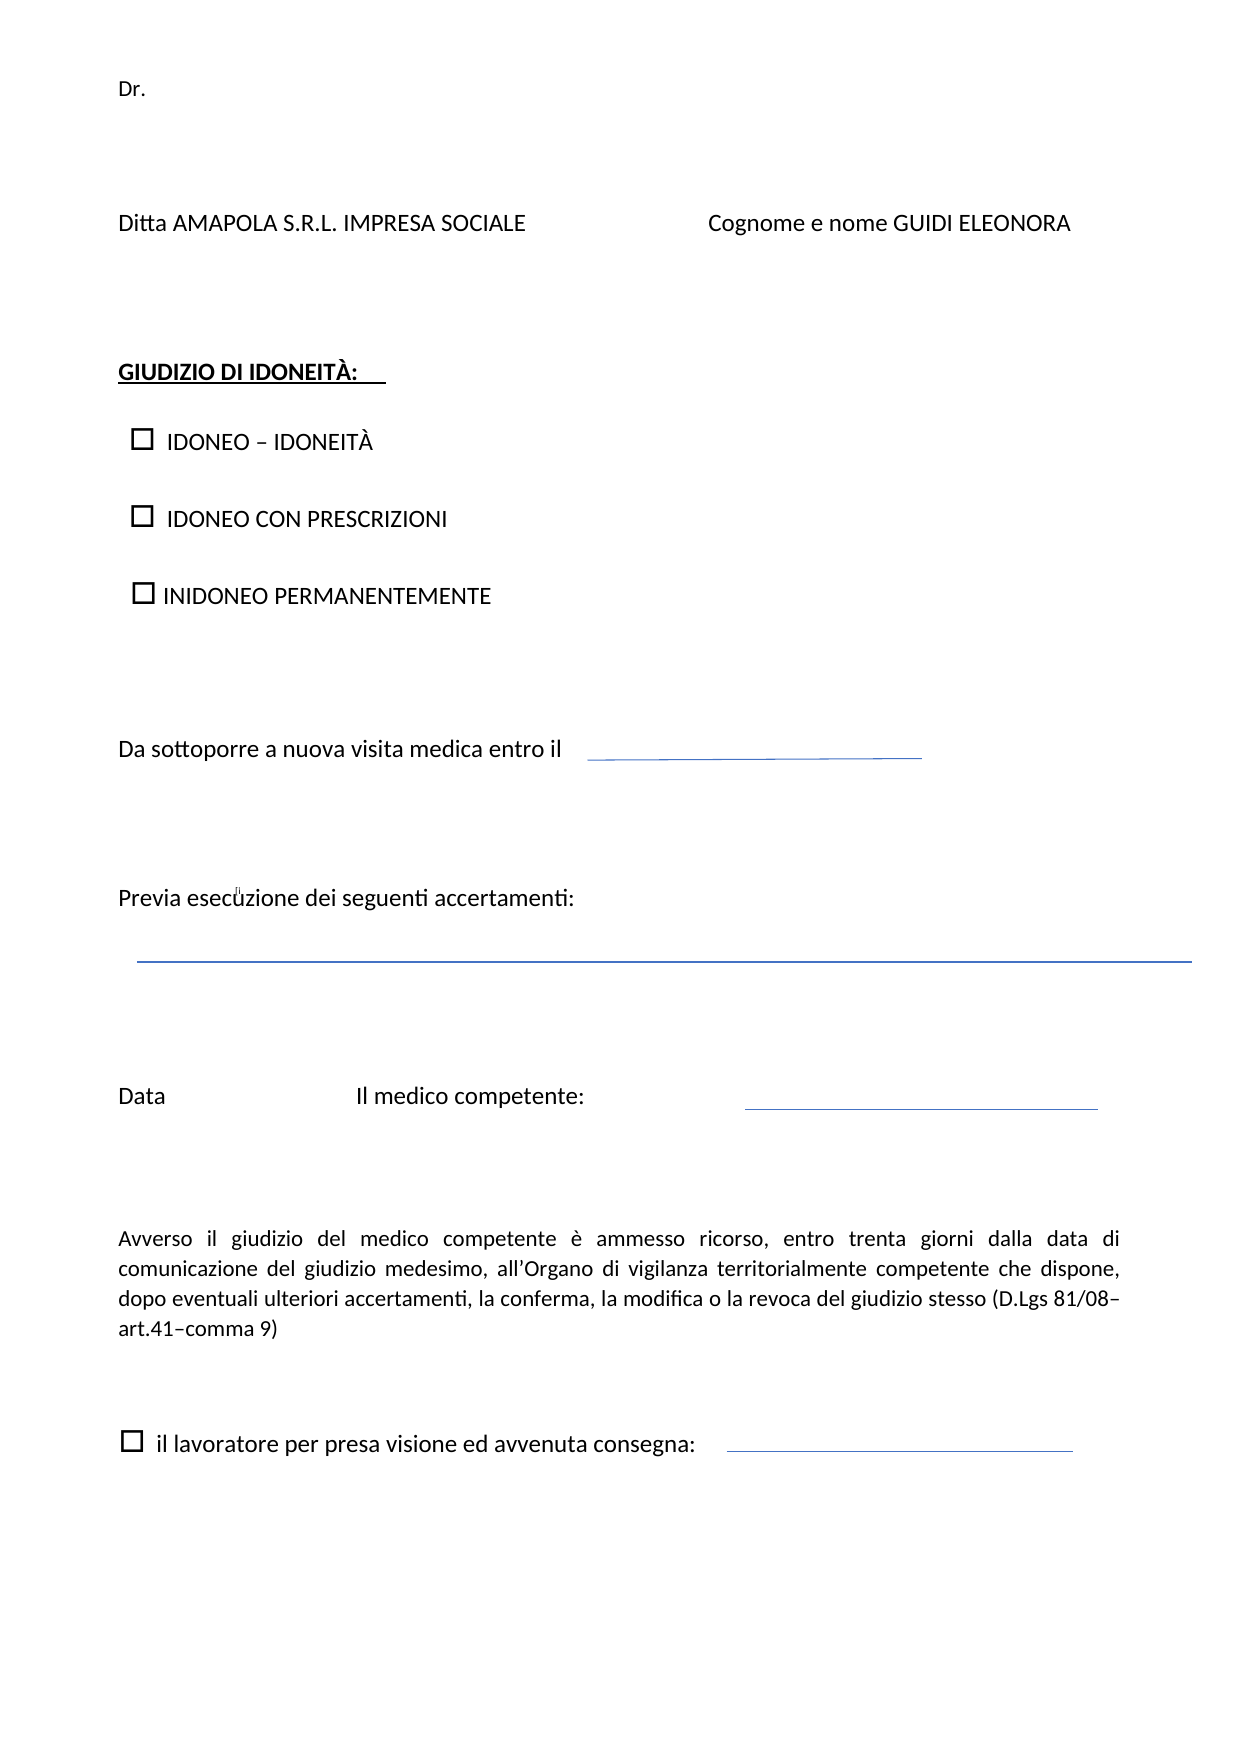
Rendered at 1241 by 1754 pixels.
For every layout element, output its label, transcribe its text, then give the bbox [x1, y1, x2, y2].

text □ IDONEO – IDONEITÀ [118, 406, 1122, 462]
text GIUDIZIO DI IDONEITÀ: [118, 356, 1122, 387]
text □ INIDONEO PERMANENTEMENTE [118, 560, 1122, 616]
text Ditta AMAPOLA S.R.L. IMPRESA SOCIALE Cognome e nome GUIDI ELEONORA [118, 207, 1122, 238]
text Da sottoporre a nuova visita medica entro il [118, 733, 1122, 764]
text Data Il medico competente: [118, 1080, 1122, 1111]
text □ il lavoratore per presa visione ed avvenuta consegna: [118, 1408, 1122, 1464]
text Previa esecuzione dei seguenti accertamenti: [118, 882, 1122, 913]
text □ IDONEO CON PRESCRIZIONI [118, 483, 1122, 539]
text Avverso il giudizio del medico competente è ammesso ricorso, entro trenta giorni dalla data di comunicazione del giudizio medesimo, all’Organo di vigilanza territorialmente competente che dispone, dopo eventuali ulteriori accertamenti, la conferma, la modifica o la revoca del giudizio stesso (D.Lgs 81/08–art.41–comma 9) [118, 1224, 1122, 1342]
